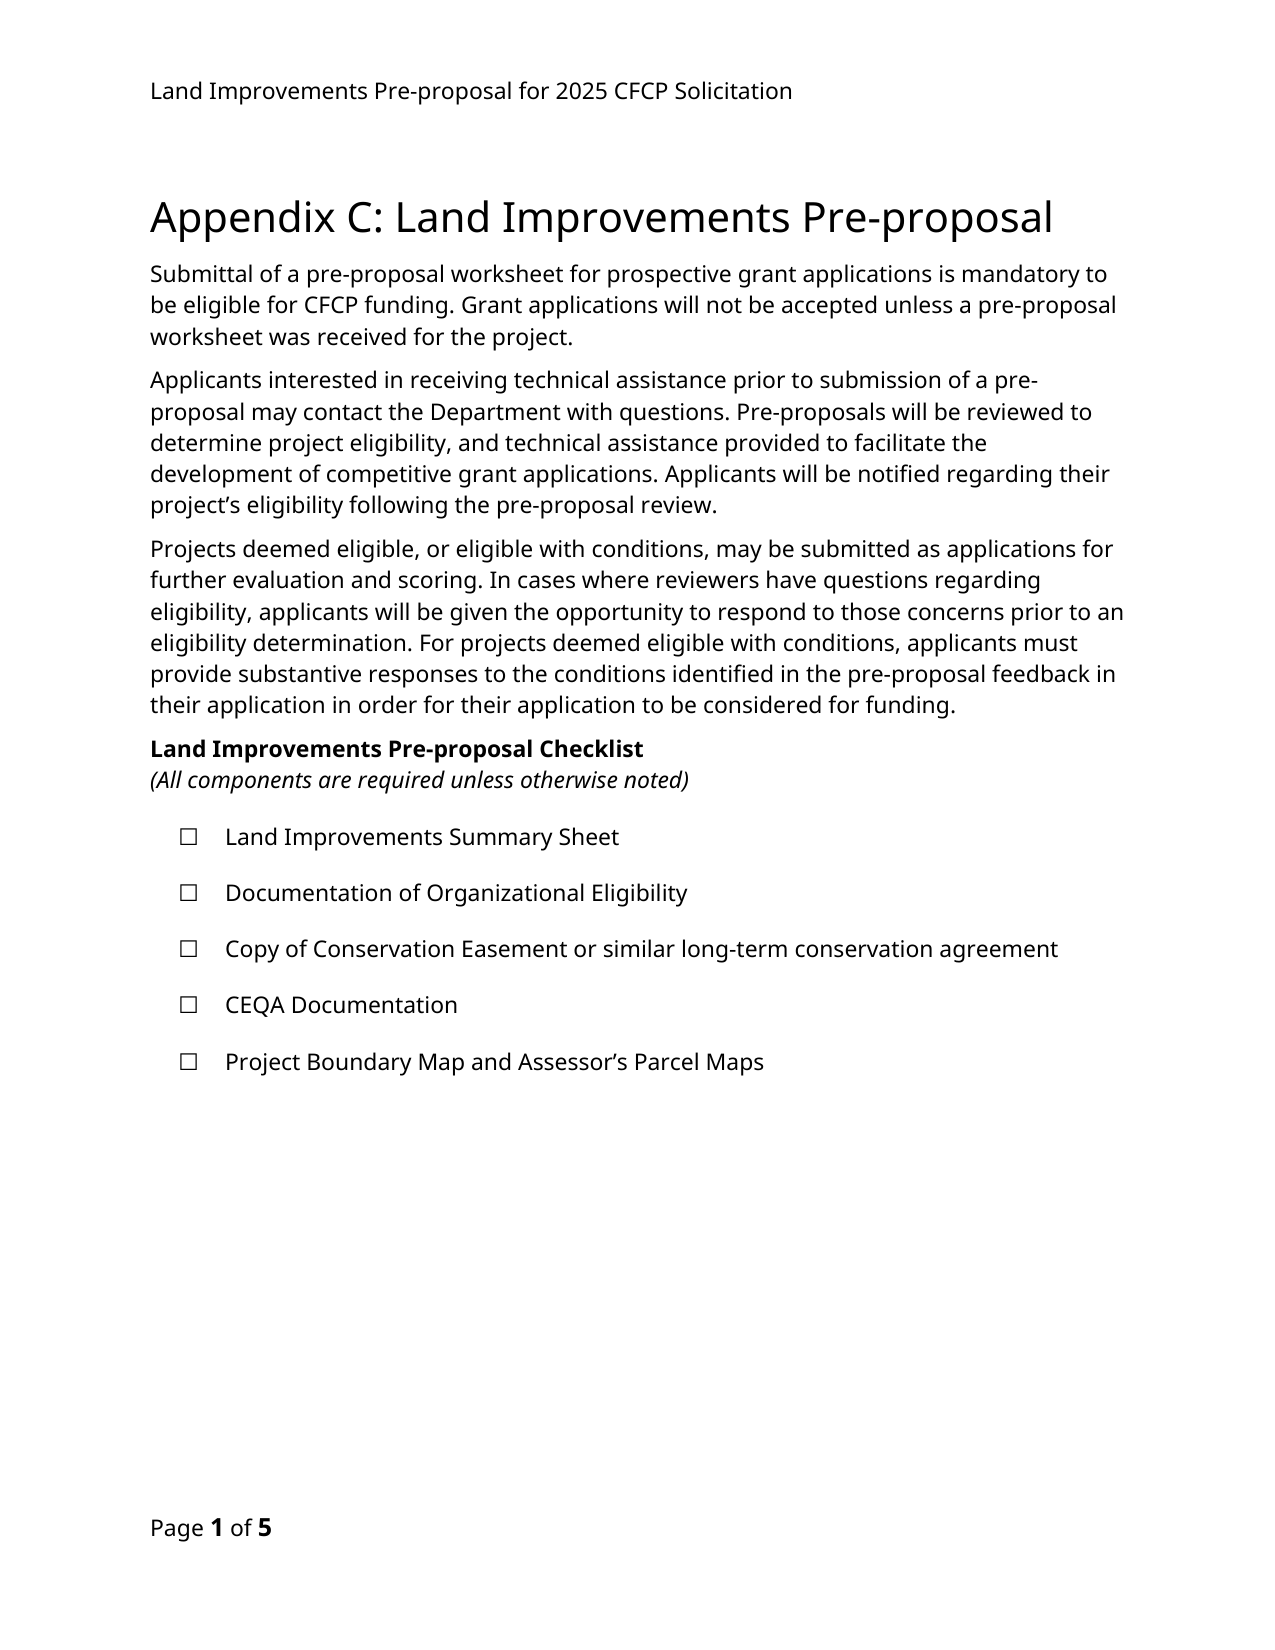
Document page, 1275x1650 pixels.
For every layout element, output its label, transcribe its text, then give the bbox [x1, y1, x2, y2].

text ☐ CEQA Documentation [178, 989, 1125, 1021]
text (All components are required unless otherwise noted) [150, 764, 1125, 796]
text ☐ Project Boundary Map and Assessor’s Parcel Maps [178, 1046, 1125, 1077]
text ☐ Copy of Conservation Easement or similar long-term conservation agreement [178, 933, 1125, 964]
text Submittal of a pre-proposal worksheet for prospective grant applications is mandatory to be eligible for CFCP funding. Grant applications will not be accepted unless a pre-proposal worksheet was received for the project. [150, 258, 1125, 352]
text Projects deemed eligible, or eligible with conditions, may be submitted as applications for further evaluation and scoring. In cases where reviewers have questions regarding eligibility, applicants will be given the opportunity to respond to those concerns prior to an eligibility determination. For projects deemed eligible with conditions, applicants must provide substantive responses to the conditions identified in the pre-proposal feedback in their application in order for their application to be considered for funding. [150, 533, 1125, 721]
text Land Improvements Pre-proposal Checklist [150, 733, 1125, 764]
subtitle Appendix C: Land Improvements Pre-proposal [150, 187, 1125, 244]
text ☐ Land Improvements Summary Sheet [178, 821, 1125, 852]
text Applicants interested in receiving technical assistance prior to submission of a pre-proposal may contact the Department with questions. Pre-proposals will be reviewed to determine project eligibility, and technical assistance provided to facilitate the development of competitive grant applications. Applicants will be notified regarding their project’s eligibility following the pre-proposal review. [150, 364, 1125, 521]
text ☐ Documentation of Organizational Eligibility [178, 877, 1125, 908]
